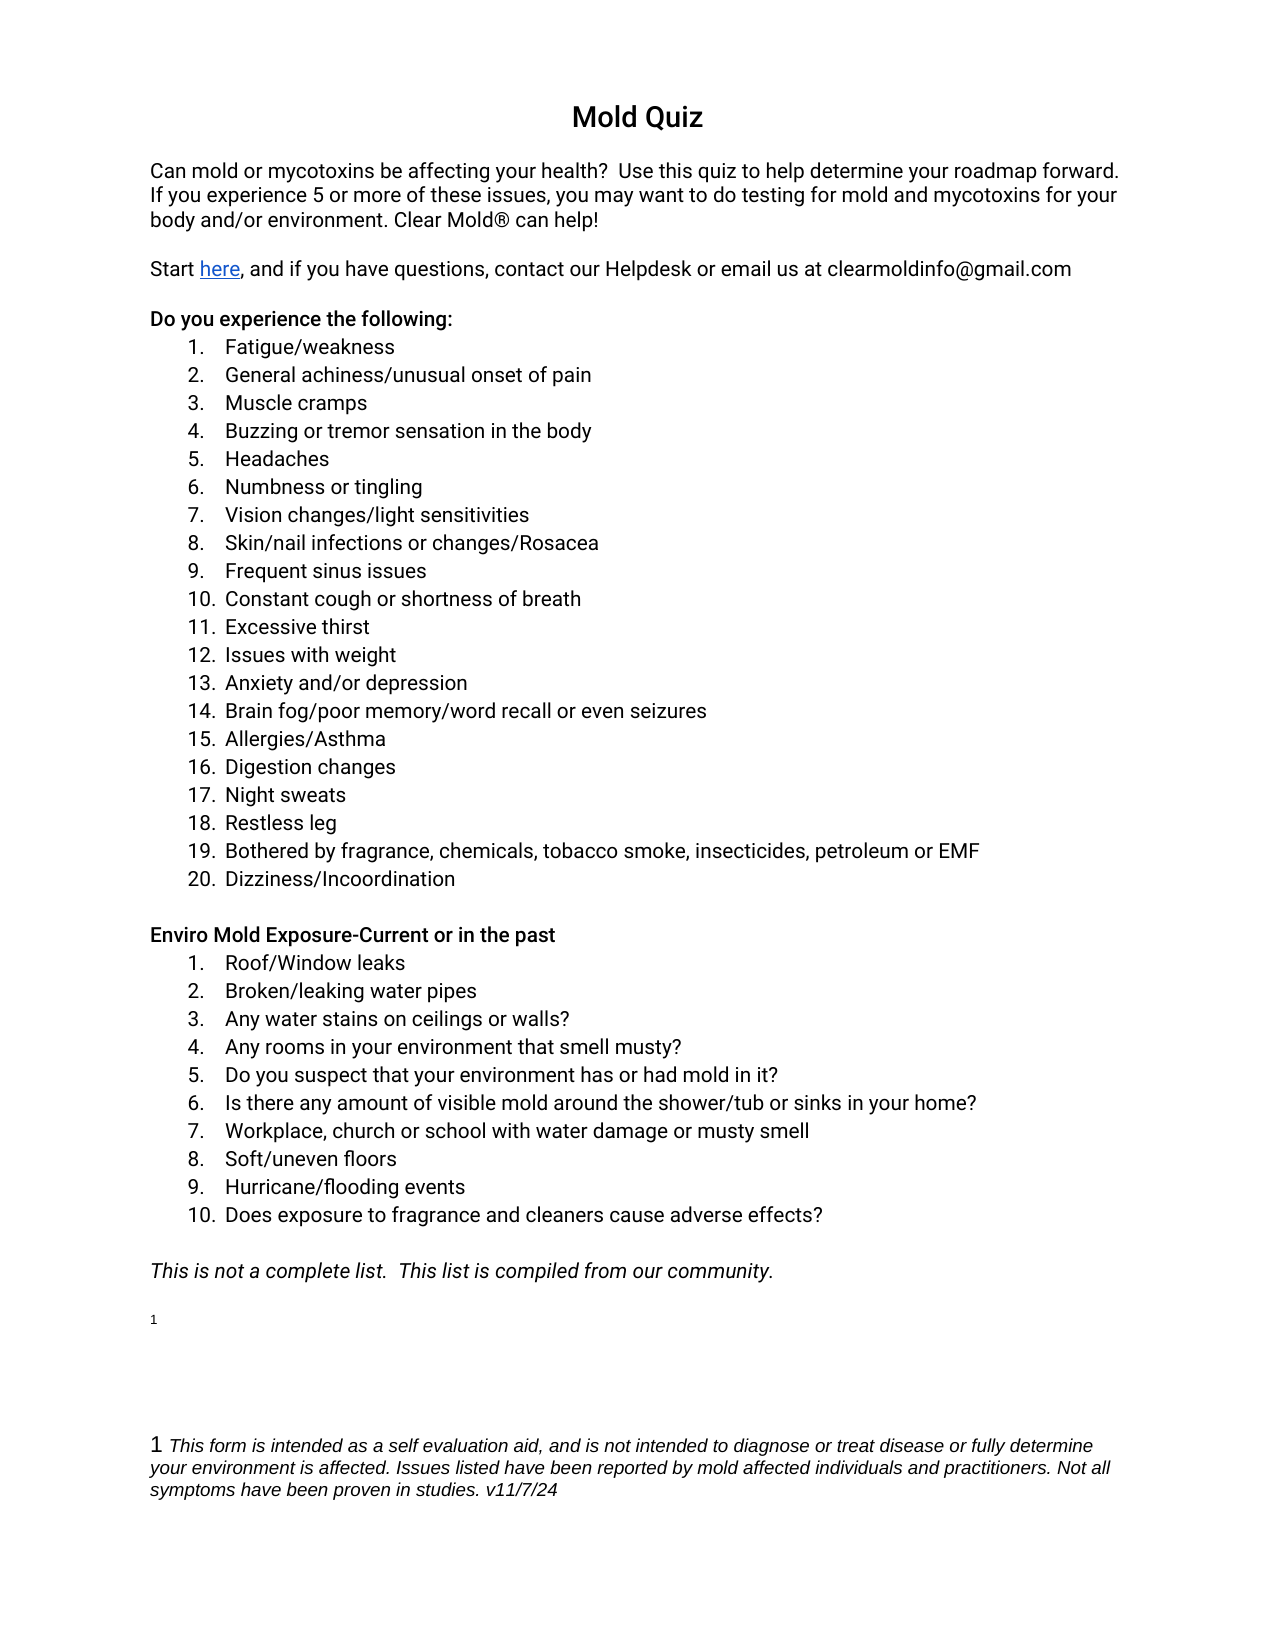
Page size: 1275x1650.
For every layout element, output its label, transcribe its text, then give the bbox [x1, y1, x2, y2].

list Fatigue/weakness [187, 335, 1125, 359]
list ​Roof/Window leaks [187, 951, 1125, 975]
list Broken/leaking water pipes [187, 979, 1125, 1003]
list Soft/uneven floors [187, 1147, 1125, 1171]
text Mold Quiz [150, 100, 1125, 134]
list Constant cough or shortness of breath [187, 587, 1125, 611]
list Excessive thirst [187, 615, 1125, 639]
list Restless leg [187, 811, 1125, 835]
list Vision changes/light sensitivities [187, 503, 1125, 527]
list Skin/nail infections or changes/Rosacea [187, 531, 1125, 555]
list Muscle cramps [187, 391, 1125, 415]
list Dizziness/Incoordination [187, 867, 1125, 891]
list Night sweats [187, 783, 1125, 807]
list Headaches [187, 447, 1125, 471]
list Anxiety and/or depression [187, 671, 1125, 695]
list Brain fog/poor memory/word recall or even seizures [187, 699, 1125, 723]
list Allergies/Asthma [187, 727, 1125, 751]
text Can mold or mycotoxins be affecting your health? Use this quiz to help determine your roadmap forward. If you experience 5 or more of these issues, you may want to do testing for mold and mycotoxins for your body and/or environment. Clear Mold® can help! [150, 159, 1125, 232]
list Numbness or tingling [187, 475, 1125, 499]
list Issues with weight [187, 643, 1125, 667]
list Is there any amount of visible mold around the shower/tub or sinks in your home? [187, 1091, 1125, 1115]
list Frequent sinus issues [187, 559, 1125, 583]
list Workplace, church or school with water damage or musty smell [187, 1119, 1125, 1143]
list ​Do you suspect that your environment has or had mold in it? [187, 1063, 1125, 1087]
text This is not a complete list. This list is compiled from our community. [150, 1259, 1125, 1283]
list Digestion changes [187, 755, 1125, 779]
list Bothered by fragrance, chemicals, tobacco smoke, insecticides, petroleum or EMF [187, 839, 1125, 863]
text Do you experience the following: [150, 307, 1125, 331]
list General achiness/unusual onset of pain [187, 363, 1125, 387]
list ​Any water stains on ceilings or walls? [187, 1007, 1125, 1031]
list Hurricane/flooding events [187, 1175, 1125, 1199]
text Enviro Mold Exposure-Current or in the past [150, 923, 1125, 947]
text Start here, and if you have questions, contact our Helpdesk or email us at clearmoldinfo@gmail.com [150, 257, 1125, 282]
list Any rooms in your environment that smell musty? [187, 1035, 1125, 1059]
list Does exposure to fragrance and cleaners cause adverse effects? [187, 1203, 1125, 1227]
list Buzzing or tremor sensation in the body [187, 419, 1125, 443]
